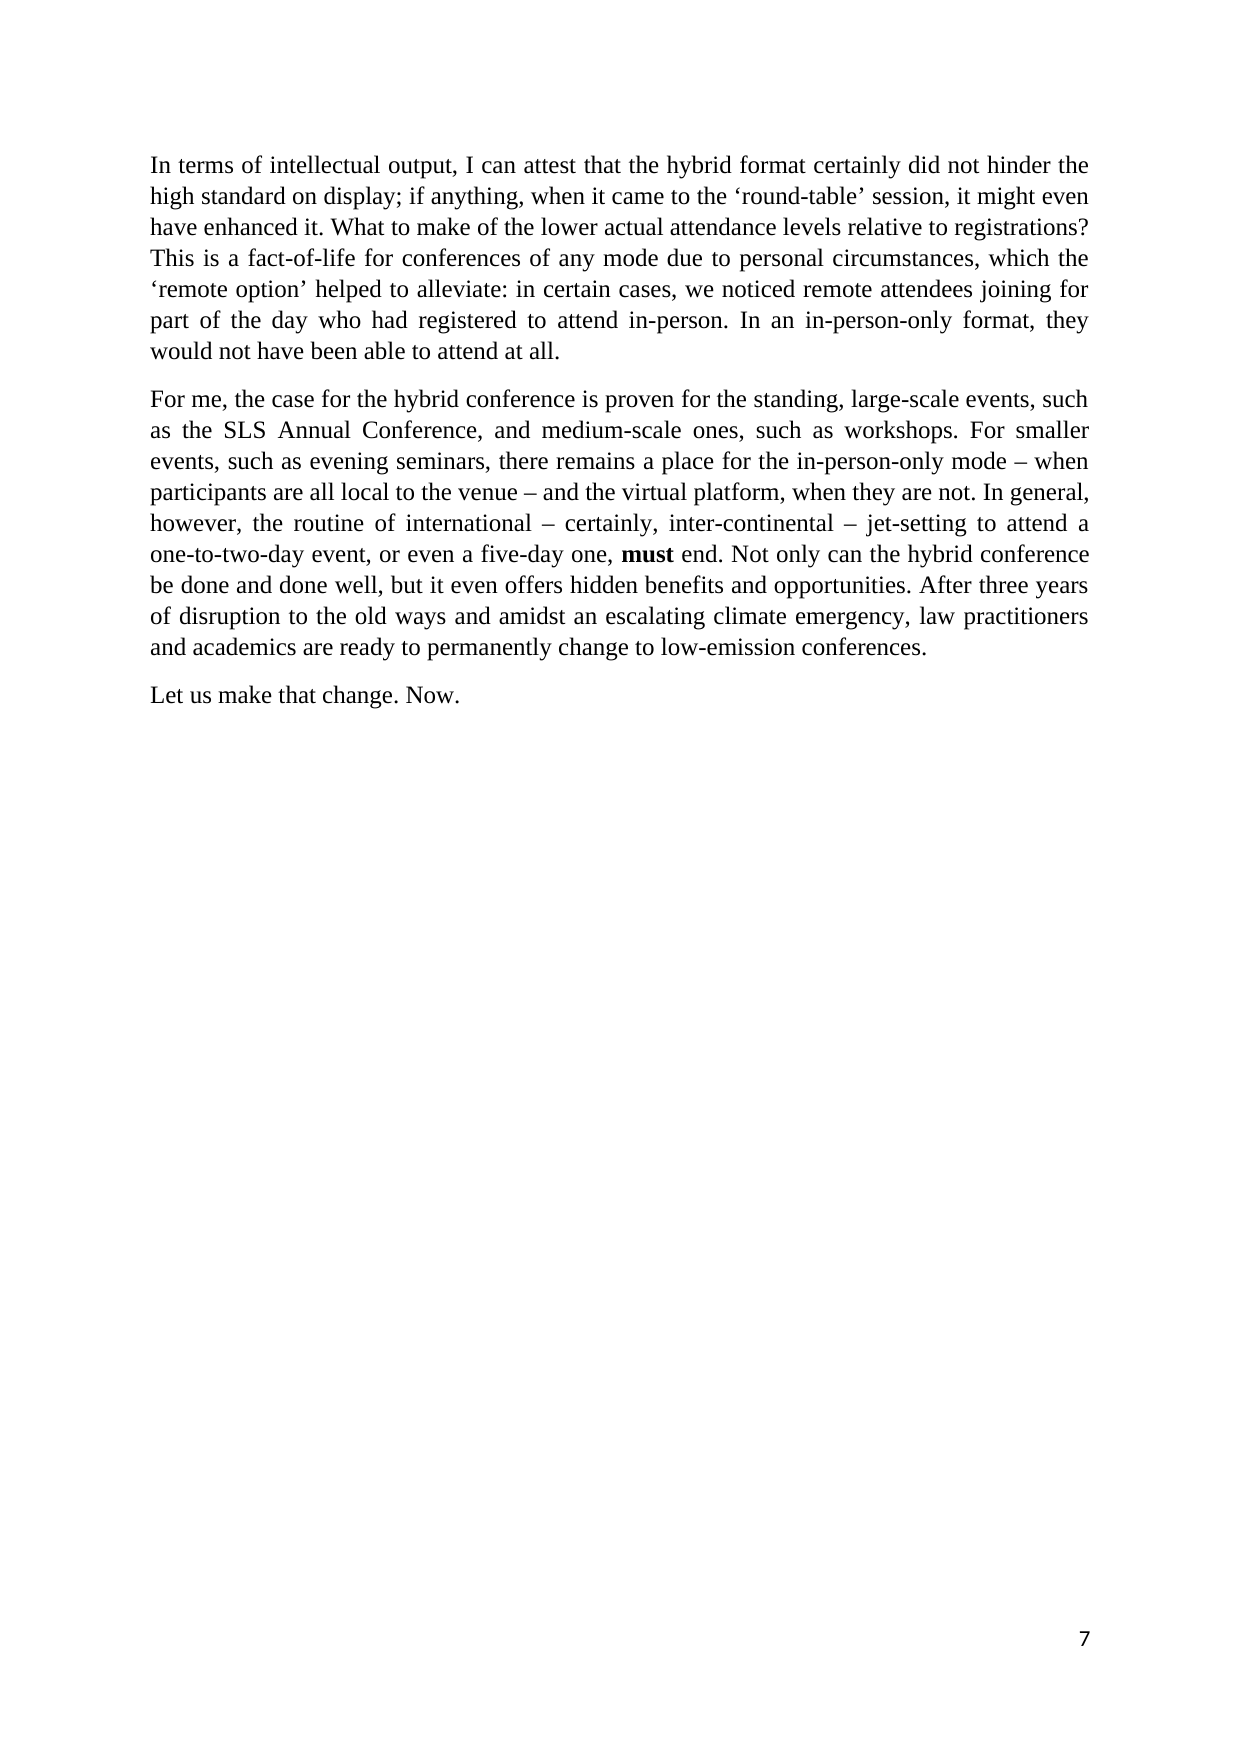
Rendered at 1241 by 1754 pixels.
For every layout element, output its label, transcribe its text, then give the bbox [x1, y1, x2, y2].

text Let us make that change. Now. [150, 680, 1090, 709]
text For me, the case for the hybrid conference is proven for the standing, large-scale events, such as the SLS Annual Conference, and medium-scale ones, such as workshops. For smaller events, such as evening seminars, there remains a place for the in-person-only mode – when participants are all local to the venue – and the virtual platform, when they are not. In general, however, the routine of international – certainly, inter-continental – jet-setting to attend a one-to-two-day event, or even a five-day one, must end. Not only can the hybrid conference be done and done well, but it even offers hidden benefits and opportunities. After three years of disruption to the old ways and amidst an escalating climate emergency, law practitioners and academics are ready to permanently change to low-emission conferences. [150, 384, 1090, 661]
text In terms of intellectual output, I can attest that the hybrid format certainly did not hinder the high standard on display; if anything, when it came to the ‘round-table’ session, it might even have enhanced it. What to make of the lower actual attendance levels relative to registrations? This is a fact-of-life for conferences of any mode due to personal circumstances, which the ‘remote option’ helped to alleviate: in certain cases, we noticed remote attendees joining for part of the day who had registered to attend in-person. In an in-person-only format, they would not have been able to attend at all. [150, 150, 1090, 365]
